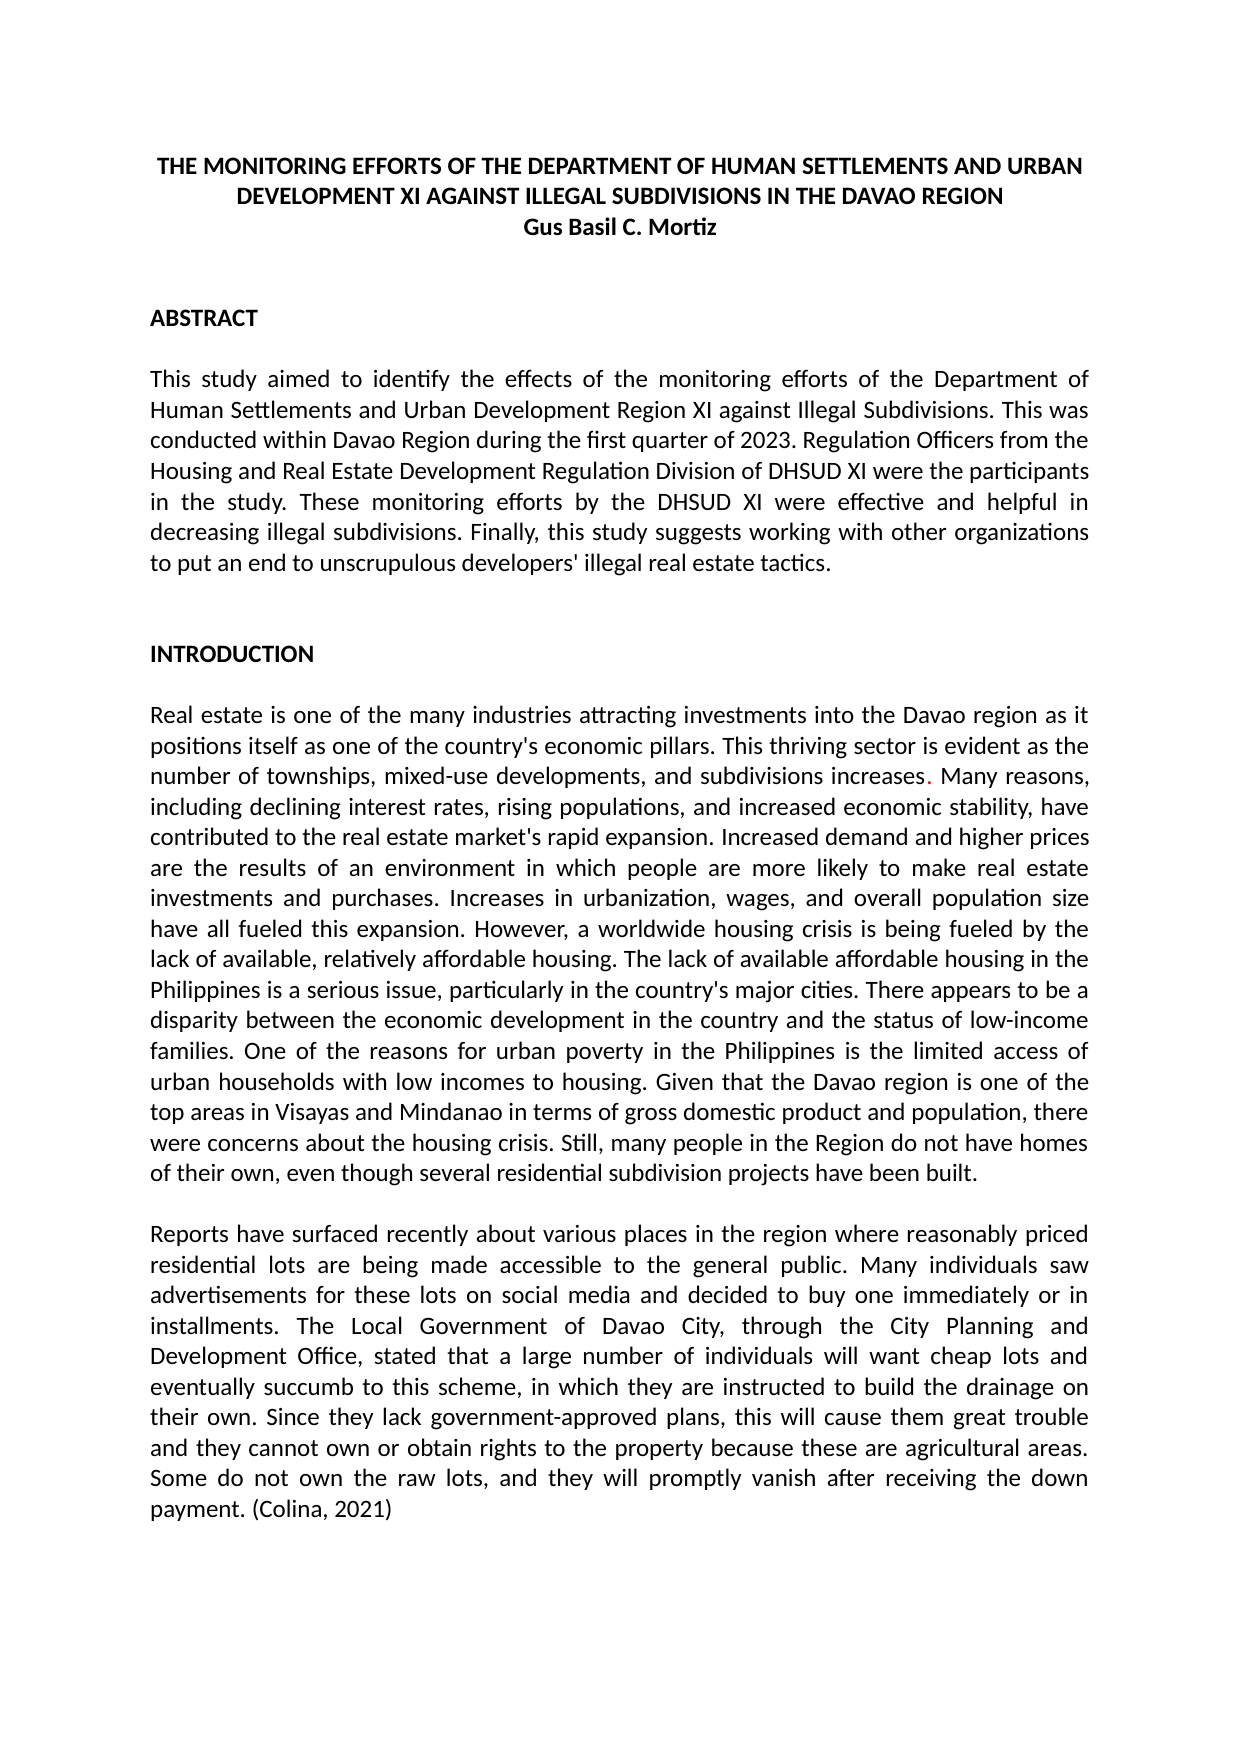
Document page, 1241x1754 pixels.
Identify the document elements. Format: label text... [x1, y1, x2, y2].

text THE MONITORING EFFORTS OF THE DEPARTMENT OF HUMAN SETTLEMENTS AND URBAN DEVELOPMENT XI AGAINST ILLEGAL SUBDIVISIONS IN THE DAVAO REGION [150, 150, 1090, 211]
text Reports have surfaced recently about various places in the region where reasonably priced residential lots are being made accessible to the general public. Many individuals saw advertisements for these lots on social media and decided to buy one immediately or in installments. The Local Government of Davao City, through the City Planning and Development Office, stated that a large number of individuals will want cheap lots and eventually succumb to this scheme, in which they are instructed to build the drainage on their own. Since they lack government-approved plans, this will cause them great trouble and they cannot own or obtain rights to the property because these are agricultural areas. Some do not own the raw lots, and they will promptly vanish after receiving the down payment. [150, 1218, 1090, 1523]
text Real estate is one of the many industries attracting investments into the Davao region as it positions itself as one of the country's economic pillars. This thriving sector is evident as the number of townships, mixed-use developments, and subdivisions increases. Many reasons, including declining interest rates, rising populations, and increased economic stability, have contributed to the real estate market's rapid expansion. Increased demand and higher prices are the results of an environment in which people are more likely to make real estate investments and purchases. Increases in urbanization, wages, and overall population size have all fueled this expansion. However, a worldwide housing crisis is being fueled by the lack of available, relatively affordable housing. The lack of available affordable housing in the Philippines is a serious issue, particularly in the country's major cities. There appears to be a disparity between the economic development in the country and the status of low-income families. One of the reasons for urban poverty in the Philippines is the limited access of urban households with low incomes to housing. Given that the Davao region is one of the top areas in Visayas and Mindanao in terms of gross domestic product and population, there were concerns about the housing crisis. Still, many people in the Region do not have homes of their own, even though several residential subdivision projects have been built. [150, 699, 1090, 1188]
text Gus Basil C. Mortiz [150, 211, 1090, 242]
text This study aimed to identify the effects of the monitoring efforts of the Department of Human Settlements and Urban Development Region XI against Illegal Subdivisions. This was conducted within Davao Region during the first quarter of 2023. Regulation Officers from the Housing and Real Estate Development Regulation Division of DHSUD XI were the participants in the study. These monitoring efforts by the DHSUD XI were effective and helpful in decreasing illegal subdivisions. Finally, this study suggests working with other organizations to put an end to unscrupulous developers' illegal real estate tactics. [150, 364, 1090, 577]
text INTRODUCTION [150, 638, 1090, 669]
text ABSTRACT [150, 303, 1090, 333]
